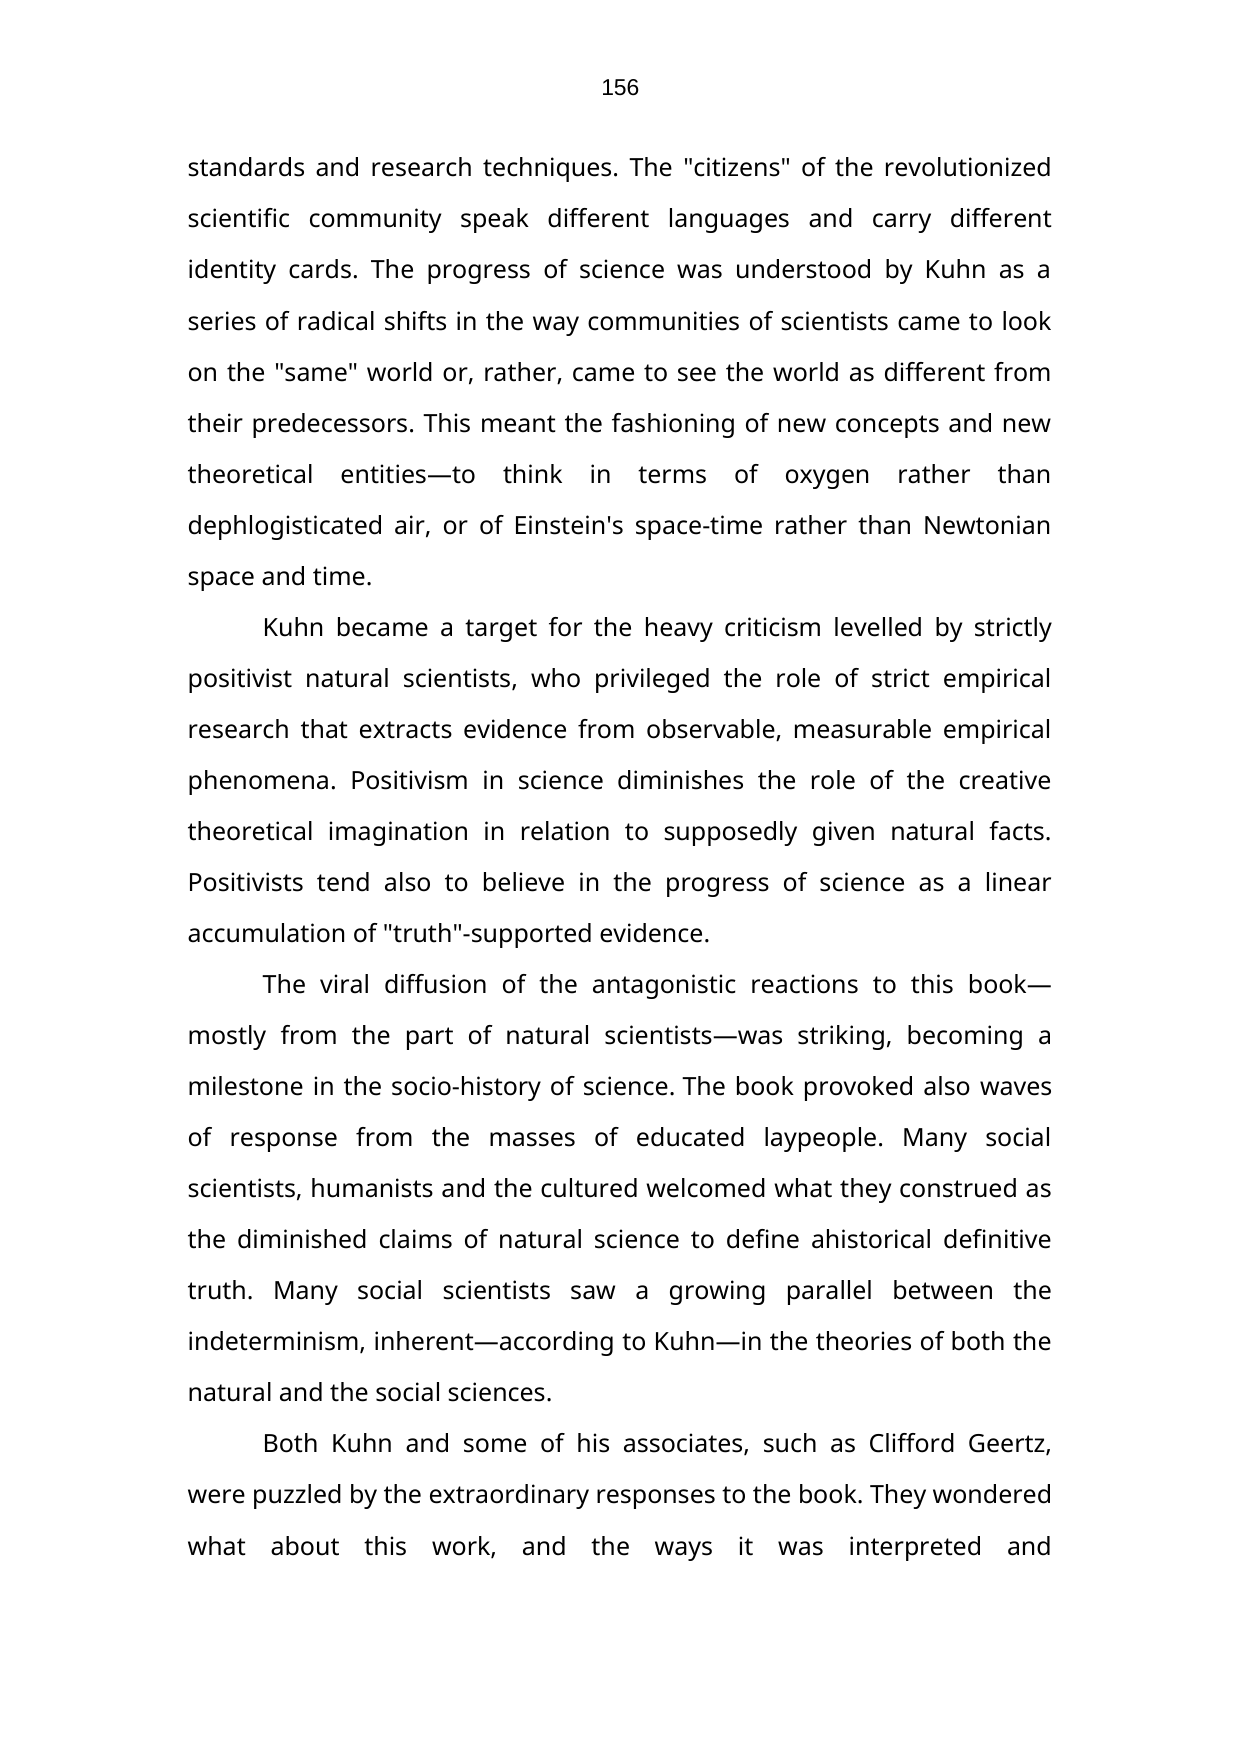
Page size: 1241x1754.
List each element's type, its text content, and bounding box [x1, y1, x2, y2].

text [187, 1426, 1053, 1562]
text Kuhn became a target for the heavy criticism levelled by strictly positivist natural scientists, who privileged the role of strict empirical research that extracts evidence from observable, measurable empirical phenomena. Positivism in science diminishes the role of the creative theoretical imagination in relation to supposedly given natural facts. Positivists tend also to believe in the progress of science as a linear accumulation of "truth"-supported evidence. [187, 609, 1053, 950]
text The viral diffusion of the antagonistic reactions to this book—mostly from the part of natural scientists—was striking, becoming a milestone in the socio-history of science. The book provoked also waves of response from the masses of educated laypeople. Many social scientists, humanists and the cultured welcomed what they construed as the diminished claims of natural science to define ahistorical definitive truth. Many social scientists saw a growing parallel between the indeterminism, inherent—according to Kuhn—in the theories of both the natural and the social sciences. [187, 967, 1053, 1409]
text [187, 150, 1053, 592]
